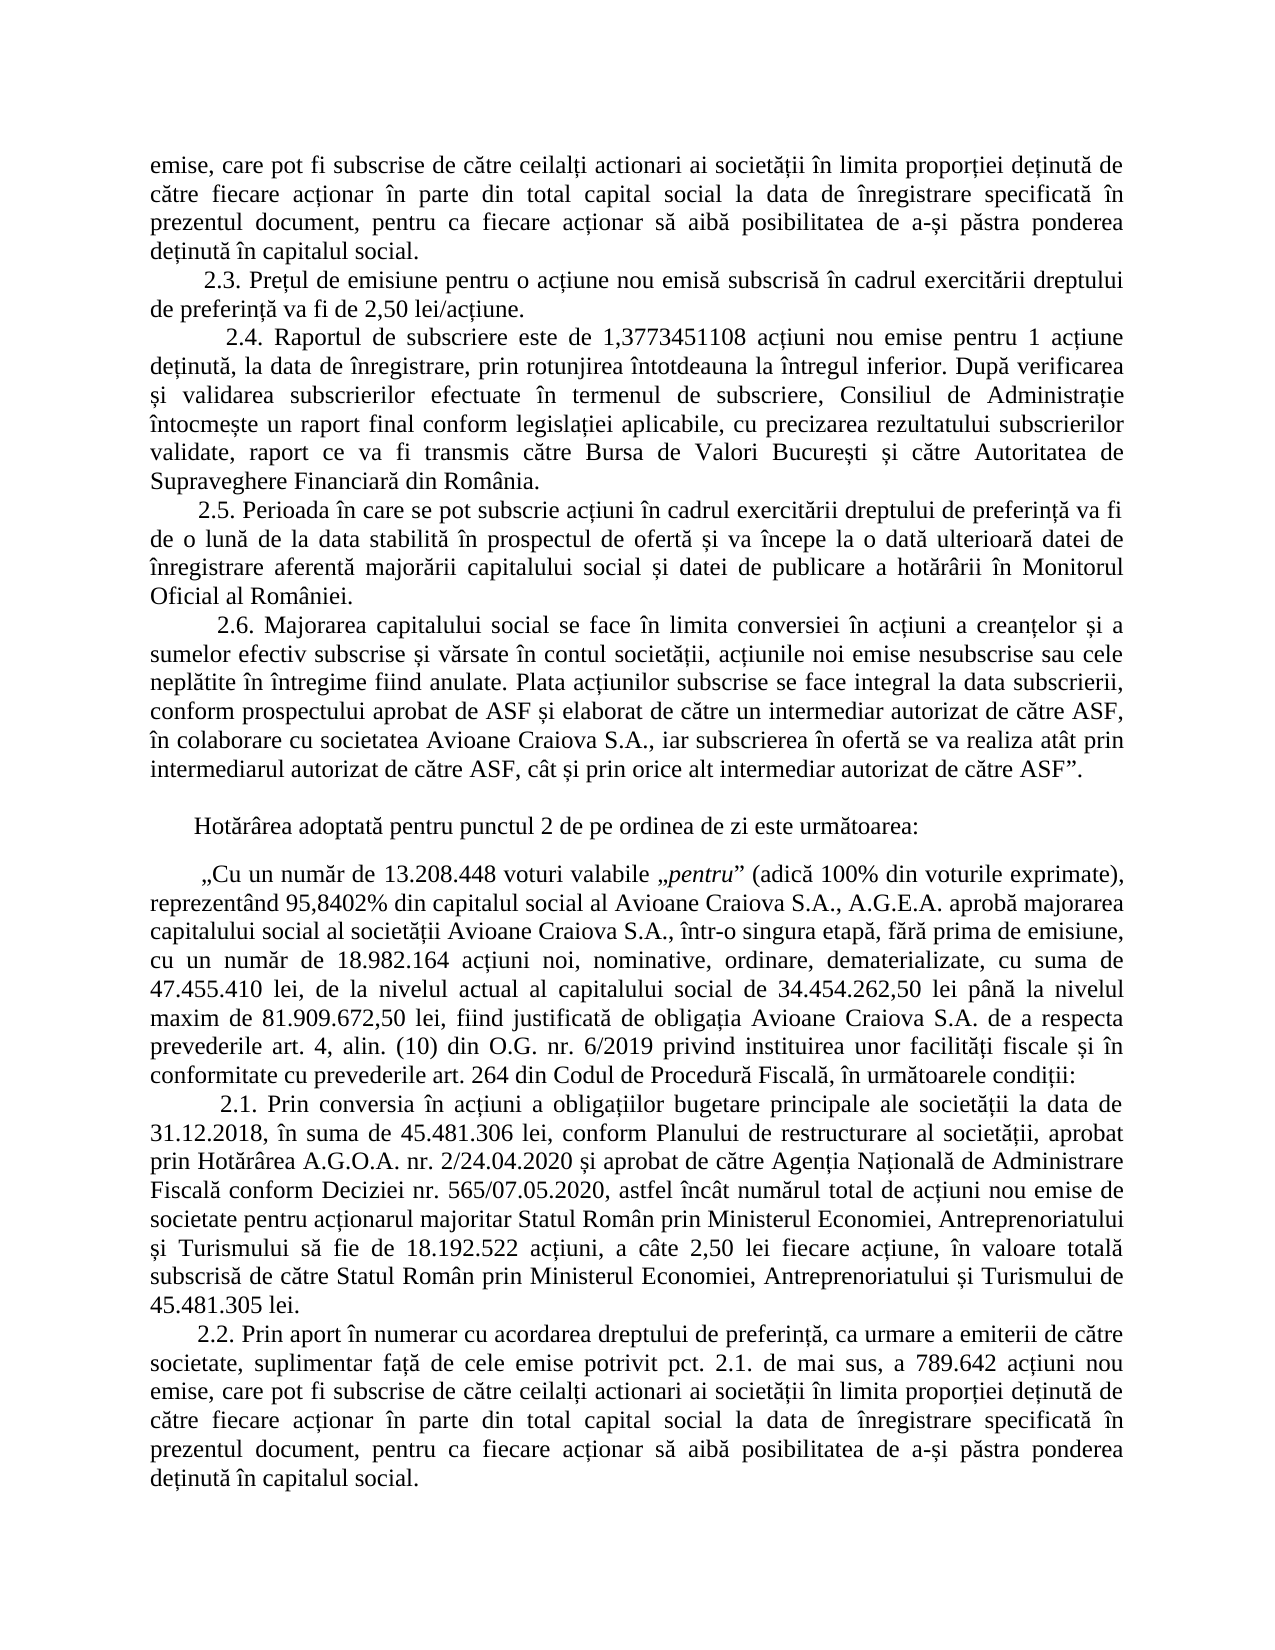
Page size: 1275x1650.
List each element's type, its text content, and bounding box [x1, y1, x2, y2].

text 2.1. Prin conversia în acțiuni a obligațiilor bugetare principale ale societății la data de 31.12.2018, în suma de 45.481.306 lei, conform Planului de restructurare al societății, aprobat prin Hotărârea A.G.O.A. nr. 2/24.04.2020 și aprobat de către Agenția Națională de Administrare Fiscală conform Deciziei nr. 565/07.05.2020, astfel încât numărul total de acțiuni nou emise de societate pentru acționarul majoritar Statul Român prin Ministerul Economiei, Antreprenoriatului și Turismului să fie de 18.192.522 acțiuni, a câte 2,50 lei fiecare acțiune, în valoare totală subscrisă de către Statul Român prin Ministerul Economiei, Antreprenoriatului și Turismului de 45.481.305 lei. [150, 1089, 1125, 1319]
text 2.6. Majorarea capitalului social se face în limita conversiei în acțiuni a creanțelor și a sumelor efectiv subscrise și vărsate în contul societății, acțiunile noi emise nesubscrise sau cele neplătite în întregime fiind anulate. Plata acțiunilor subscrise se face integral la data subscrierii, conform prospectului aprobat de ASF și elaborat de către un intermediar autorizat de către ASF, în colaborare cu societatea Avioane Craiova S.A., iar subscrierea în ofertă se va realiza atât prin intermediarul autorizat de către ASF, cât și prin orice alt intermediar autorizat de către ASF”. [150, 610, 1125, 782]
text 2.5. Perioada în care se pot subscrie acțiuni în cadrul exercitării dreptului de preferință va fi de o lună de la data stabilită în prospectul de ofertă și va începe la o dată ulterioară datei de înregistrare aferentă majorării capitalului social și datei de publicare a hotărârii în Monitorul Oficial al României. [150, 495, 1125, 610]
text 2.3. Prețul de emisiune pentru o acțiune nou emisă subscrisă în cadrul exercitării dreptului de preferință va fi de 2,50 lei/acțiune. [150, 265, 1125, 322]
text Hotărârea adoptată pentru punctul 2 de pe ordinea de zi este următoarea: [150, 811, 1125, 840]
text 2.4. Raportul de subscriere este de 1,3773451108 acțiuni nou emise pentru 1 acțiune deținută, la data de înregistrare, prin rotunjirea întotdeauna la întregul inferior. După verificarea și validarea subscrierilor efectuate în termenul de subscriere, Consiliul de Administrație întocmește un raport final conform legislației aplicabile, cu precizarea rezultatului subscrierilor validate, raport ce va fi transmis către Bursa de Valori București și către Autoritatea de Supraveghere Financiară din România. [150, 322, 1125, 495]
text „Cu un număr de 13.208.448 voturi valabile „pentru” (adică 100% din voturile exprimate), reprezentând 95,8402% din capitalul social al Avioane Craiova S.A., A.G.E.A. aprobă majorarea capitalului social al societății Avioane Craiova S.A., într-o singura etapă, fără prima de emisiune, cu un număr de 18.982.164 acțiuni noi, nominative, ordinare, dematerializate, cu suma de 47.455.410 lei, de la nivelul actual al capitalului social de 34.454.262,50 lei până la nivelul maxim de 81.909.672,50 lei, fiind justificată de obligația Avioane Craiova S.A. de a respecta prevederile art. 4, alin. (10) din O.G. nr. 6/2019 privind instituirea unor facilități fiscale și în conformitate cu prevederile art. 264 din Codul de Procedură Fiscală, în următoarele condiții: [150, 859, 1125, 1089]
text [150, 150, 1125, 265]
